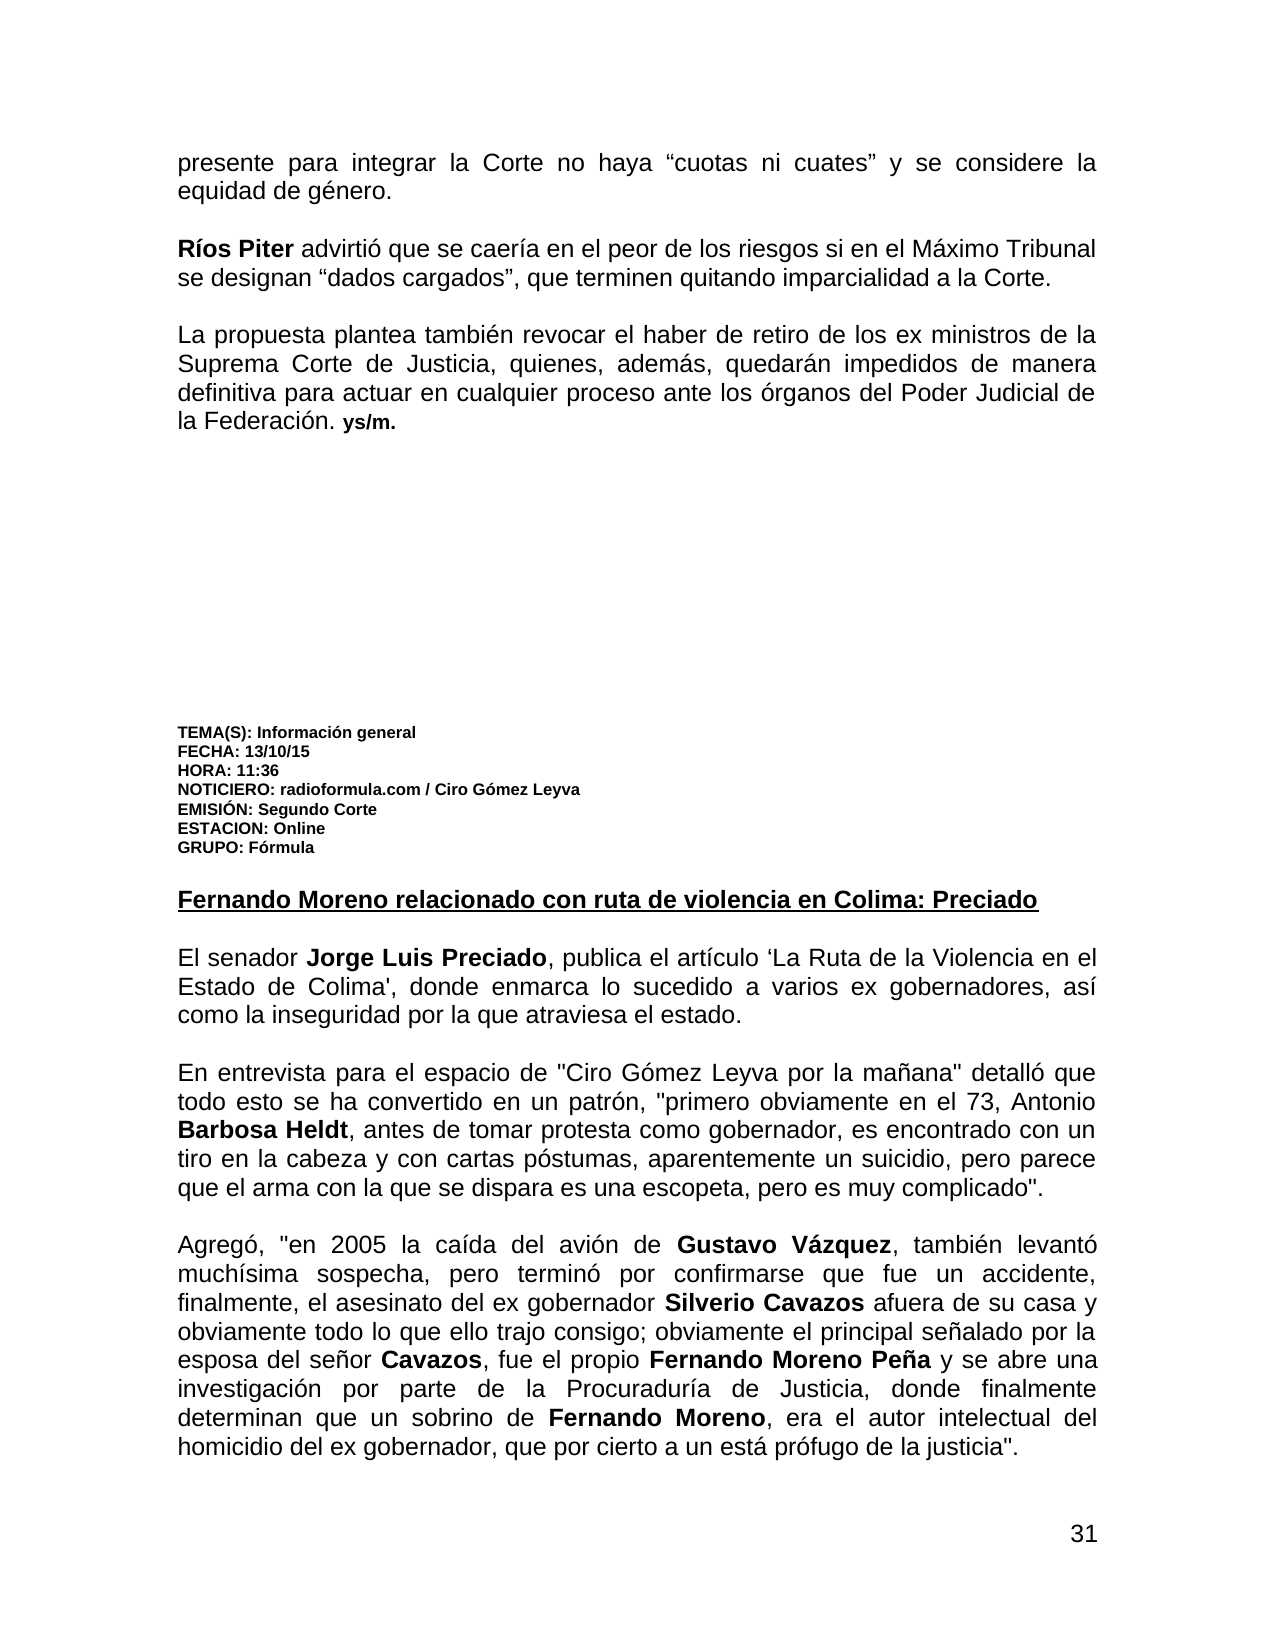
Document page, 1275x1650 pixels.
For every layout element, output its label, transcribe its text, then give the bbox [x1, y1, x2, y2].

text HORA: 11:36 [177, 761, 1098, 780]
text EMISIÓN: Segundo Corte [177, 799, 1098, 818]
text GRUPO: Fórmula [177, 838, 1098, 857]
text Ríos Piter advirtió que se caería en el peor de los riesgos si en el Máximo Tribunal se designan “dados cargados”, que terminen quitando imparcialidad a la Corte. [177, 234, 1098, 291]
text Agregó, "en 2005 la caída del avión de Gustavo Vázquez, también levantó muchísima sospecha, pero terminó por confirmarse que fue un accidente, finalmente, el asesinato del ex gobernador Silverio Cavazos afuera de su casa y obviamente todo lo que ello trajo consigo; obviamente el principal señalado por la esposa del señor Cavazos, fue el propio Fernando Moreno Peña y se abre una investigación por parte de la Procuraduría de Justicia, donde finalmente determinan que un sobrino de Fernando Moreno, era el autor intelectual del homicidio del ex gobernador, que por cierto a un está prófugo de la justicia". [177, 1231, 1098, 1461]
text NOTICIERO: radioformula.com / Ciro Gómez Leyva [177, 780, 1098, 799]
text Fernando Moreno relacionado con ruta de violencia en Colima: Preciado [177, 886, 1098, 914]
text La propuesta plantea también revocar el haber de retiro de los ex ministros de la Suprema Corte de Justicia, quienes, además, quedarán impedidos de manera definitiva para actuar en cualquier proceso ante los órganos del Poder Judicial de la Federación. ys/m. [177, 320, 1098, 435]
text FECHA: 13/10/15 [177, 742, 1098, 761]
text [177, 148, 1098, 205]
text En entrevista para el espacio de "Ciro Gómez Leyva por la mañana" detalló que todo esto se ha convertido en un patrón, "primero obviamente en el 73, Antonio Barbosa Heldt, antes de tomar protesta como gobernador, es encontrado con un tiro en la cabeza y con cartas póstumas, aparentemente un suicidio, pero parece que el arma con la que se dispara es una escopeta, pero es muy complicado". [177, 1058, 1098, 1202]
text TEMA(S): Información general [177, 723, 1098, 742]
text El senador Jorge Luis Preciado, publica el artículo ‘La Ruta de la Violencia en el Estado de Colima', donde enmarca lo sucedido a varios ex gobernadores, así como la inseguridad por la que atraviesa el estado. [177, 943, 1098, 1029]
text ESTACION: Online [177, 818, 1098, 838]
